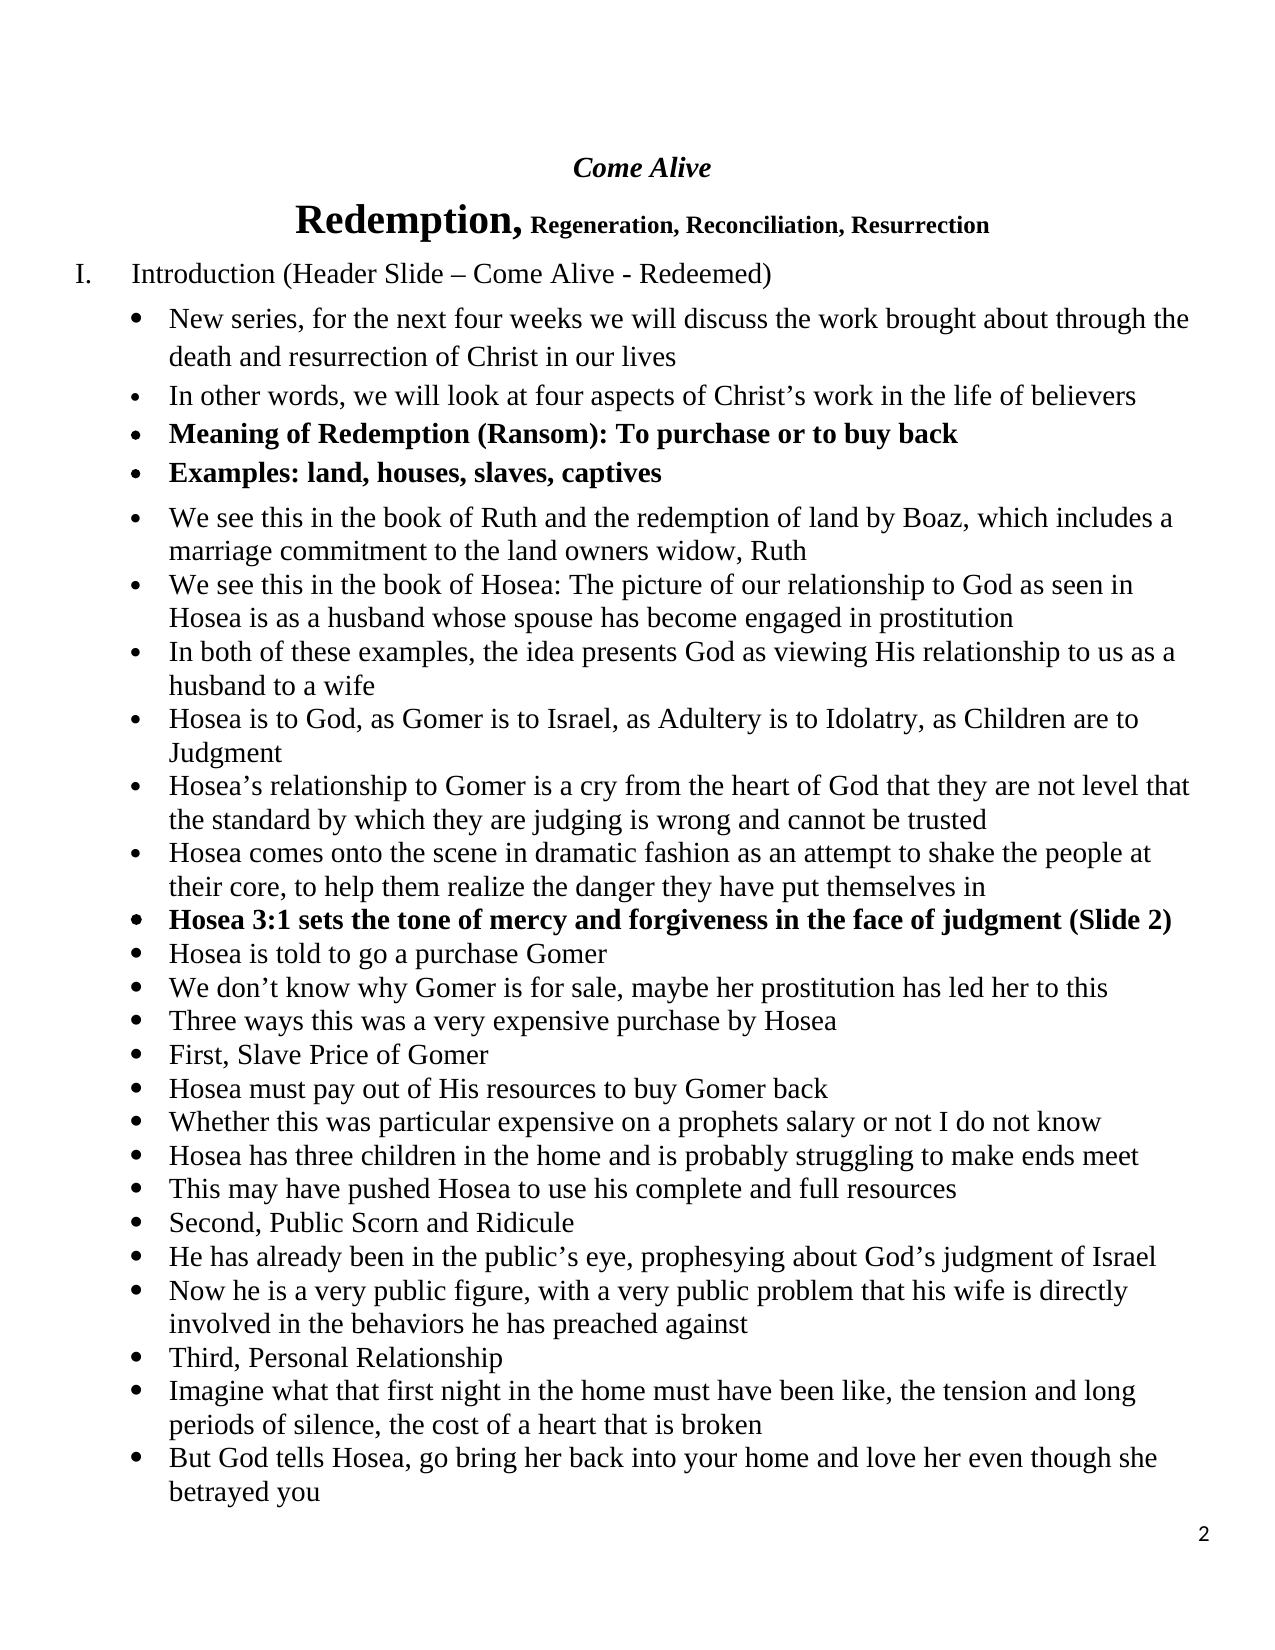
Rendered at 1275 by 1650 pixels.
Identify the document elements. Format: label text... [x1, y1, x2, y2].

list Now he is a very public figure, with a very public problem that his wife is directly involved in the behaviors he has preached against [131, 1273, 1209, 1340]
list New series, for the next four weeks we will discuss the work brought about through the death and resurrection of Christ in our lives [131, 301, 1209, 373]
list Hosea is to God, as Gomer is to Israel, as Adultery is to Idolatry, as Children are to Judgment [131, 701, 1209, 768]
list Hosea must pay out of His resources to buy Gomer back [131, 1071, 1209, 1104]
list We don’t know why Gomer is for sale, maybe her prostitution has led her to this [131, 970, 1209, 1003]
list He has already been in the public’s eye, prophesying about God’s judgment of Israel [131, 1239, 1209, 1273]
subtitle We see this in the book of Ruth and the redemption of land by Boaz, which includes a marriage commitment to the land owners widow, Ruth [131, 500, 1209, 567]
list Third, Personal Relationship [131, 1340, 1209, 1373]
list Second, Public Scorn and Ridicule [131, 1205, 1209, 1239]
text Redemption, Regeneration, Reconciliation, Resurrection [75, 195, 1209, 243]
list Three ways this was a very expensive purchase by Hosea [131, 1003, 1209, 1037]
list Hosea has three children in the home and is probably struggling to make ends meet [131, 1138, 1209, 1172]
text I. Introduction (Header Slide – Come Alive - Redeemed) [75, 256, 1209, 290]
list In other words, we will look at four aspects of Christ’s work in the life of believers [131, 378, 1209, 412]
list Hosea 3:1 sets the tone of mercy and forgiveness in the face of judgment (Slide 2) [131, 902, 1209, 936]
list Hosea’s relationship to Gomer is a cry from the heart of God that they are not level that the standard by which they are judging is wrong and cannot be trusted [131, 768, 1209, 835]
list But God tells Hosea, go bring her back into your home and love her even though she betrayed you [131, 1441, 1209, 1508]
list Hosea is told to go a purchase Gomer [131, 936, 1209, 970]
list This may have pushed Hosea to use his complete and full resources [131, 1172, 1209, 1205]
subtitle In both of these examples, the idea presents God as viewing His relationship to us as a husband to a wife [131, 634, 1209, 701]
list Meaning of Redemption (Ransom): To purchase or to buy back [131, 417, 1209, 450]
subtitle We see this in the book of Hosea: The picture of our relationship to God as seen in Hosea is as a husband whose spouse has become engaged in prostitution [131, 567, 1209, 634]
list Hosea comes onto the scene in dramatic fashion as an attempt to shake the people at their core, to help them realize the danger they have put themselves in [131, 835, 1209, 902]
list Imagine what that first night in the home must have been like, the tension and long periods of silence, the cost of a heart that is broken [131, 1373, 1209, 1441]
list First, Slave Price of Gomer [131, 1037, 1209, 1071]
text Come Alive [75, 150, 1209, 183]
list Examples: land, houses, slaves, captives [131, 455, 1209, 489]
list Whether this was particular expensive on a prophets salary or not I do not know [131, 1104, 1209, 1138]
